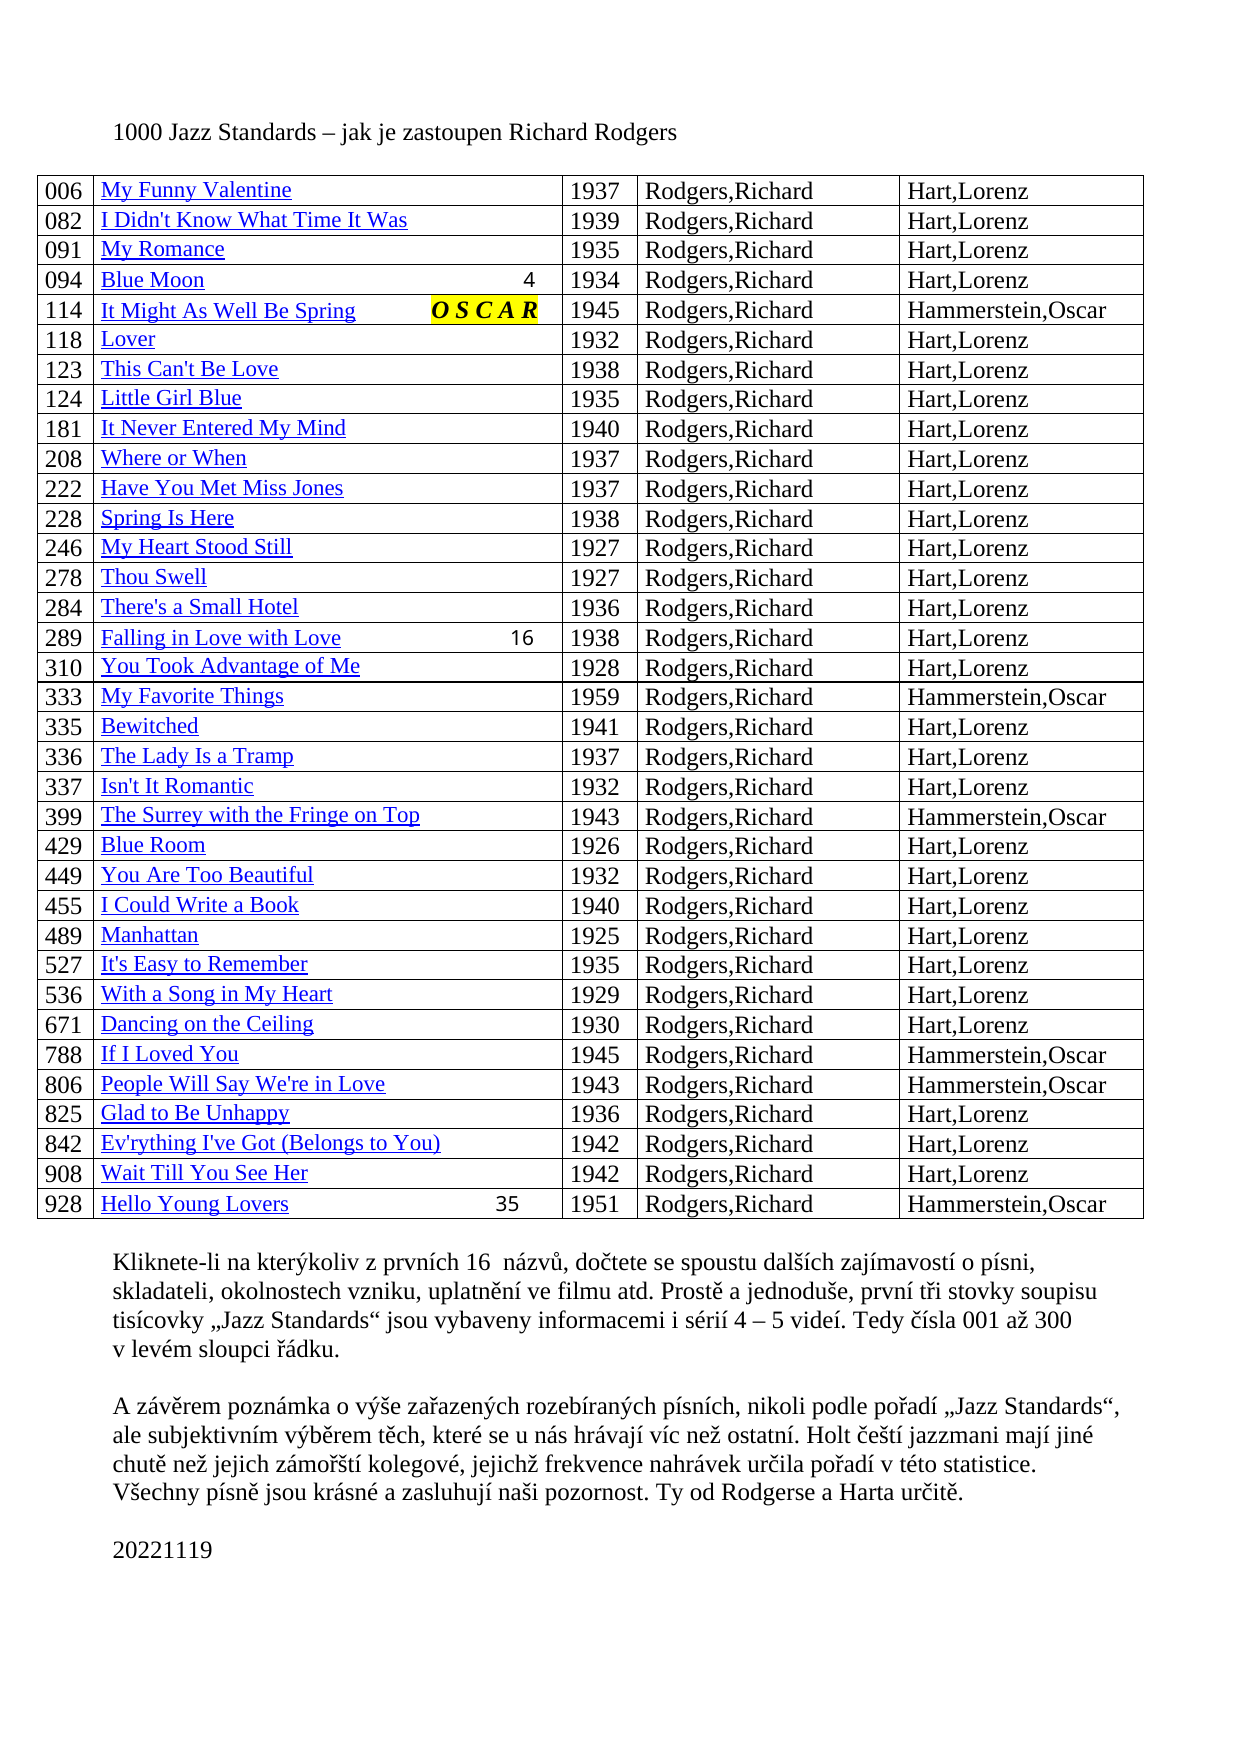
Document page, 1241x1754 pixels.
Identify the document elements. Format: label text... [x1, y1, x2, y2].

table_cell Rodgers,Richard [638, 980, 899, 1009]
table_cell Ev'rything I've Got (Belongs to You) [94, 1129, 562, 1158]
table_cell 1936 [563, 593, 637, 622]
table_cell Hello Young Lovers 35 [94, 1189, 562, 1218]
table_cell 1939 [563, 206, 637, 234]
table_cell 806 [38, 1070, 93, 1098]
table_cell Rodgers,Richard [638, 593, 899, 622]
table_cell 278 [38, 563, 93, 592]
table_cell 1925 [563, 921, 637, 949]
table_cell 1941 [563, 712, 637, 741]
table_cell Rodgers,Richard [638, 1070, 899, 1098]
text v levém sloupci řádku. [112, 1334, 1140, 1362]
table_header 006 [38, 176, 93, 205]
table_cell Rodgers,Richard [638, 1159, 899, 1188]
table_cell Hart,Lorenz [900, 474, 1143, 503]
table_cell Have You Met Miss Jones [94, 474, 562, 503]
table_cell Hammerstein,Oscar [900, 295, 1143, 324]
table_cell 1945 [563, 1040, 637, 1069]
table_cell Rodgers,Richard [638, 772, 899, 801]
table_cell 1934 [563, 265, 637, 294]
table_cell 1938 [563, 504, 637, 532]
table_cell 1932 [563, 325, 637, 354]
table_cell Where or When [94, 444, 562, 473]
table_cell Rodgers,Richard [638, 742, 899, 771]
table_cell Rodgers,Richard [638, 951, 899, 979]
table_cell Rodgers,Richard [638, 861, 899, 890]
table_cell 335 [38, 712, 93, 741]
table_cell 825 [38, 1100, 93, 1128]
table_cell You Took Advantage of Me [94, 653, 562, 681]
table_cell There's a Small Hotel [94, 593, 562, 622]
table_cell Rodgers,Richard [638, 504, 899, 532]
table_cell Hart,Lorenz [900, 653, 1143, 681]
table_cell Hart,Lorenz [900, 861, 1143, 890]
table_cell If I Loved You [94, 1040, 562, 1069]
table_cell Hart,Lorenz [900, 534, 1143, 562]
table_cell 1937 [563, 444, 637, 473]
text Všechny písně jsou krásné a zasluhují naši pozornost. Ty od Rodgerse a Harta určitě. [112, 1477, 1140, 1506]
table_cell Hart,Lorenz [900, 742, 1143, 771]
table_cell 289 [38, 623, 93, 652]
table_cell 1935 [563, 951, 637, 979]
table_header My Funny Valentine [94, 176, 562, 205]
table_cell Rodgers,Richard [638, 1010, 899, 1039]
table_cell Hart,Lorenz [900, 951, 1143, 979]
table_cell Dancing on the Ceiling [94, 1010, 562, 1039]
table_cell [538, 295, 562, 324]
table_cell Hart,Lorenz [900, 563, 1143, 592]
table_cell Isn't It Romantic [94, 772, 562, 801]
table_cell The Surrey with the Fringe on Top [94, 802, 562, 830]
table_cell 118 [38, 325, 93, 354]
table_cell Hammerstein,Oscar [900, 1070, 1143, 1098]
table_header Rodgers,Richard [638, 176, 899, 205]
table_cell 1942 [563, 1129, 637, 1158]
table_cell 310 [38, 653, 93, 681]
table_cell Rodgers,Richard [638, 623, 899, 652]
table_cell Hart,Lorenz [900, 1159, 1143, 1188]
table_cell Hammerstein,Oscar [900, 1189, 1143, 1218]
table_cell Rodgers,Richard [638, 1100, 899, 1128]
table_cell Hart,Lorenz [900, 385, 1143, 413]
table_cell 1945 [563, 295, 637, 324]
table_cell Hart,Lorenz [900, 504, 1143, 532]
table_cell People Will Say We're in Love [94, 1070, 562, 1098]
table_cell Rodgers,Richard [638, 385, 899, 413]
table_cell 1940 [563, 414, 637, 443]
table_cell Rodgers,Richard [638, 236, 899, 264]
table_cell Manhattan [94, 921, 562, 949]
table_cell 333 [38, 683, 93, 711]
table_cell 1938 [563, 355, 637, 383]
text Kliknete-li na kterýkoliv z prvních 16 názvů, dočtete se spoustu dalších zajímavostí o písni, skladateli, okolnostech vzniku, uplatnění ve filmu atd. Prostě a jednoduše, první tři stovky soupisu [112, 1247, 1140, 1305]
table_cell 1959 [563, 683, 637, 711]
table_cell 246 [38, 534, 93, 562]
table_cell 1935 [563, 385, 637, 413]
table_cell 336 [38, 742, 93, 771]
table_cell 1943 [563, 802, 637, 830]
table_cell Hart,Lorenz [900, 772, 1143, 801]
table_cell Hart,Lorenz [900, 414, 1143, 443]
table_cell 1943 [563, 1070, 637, 1098]
table_cell 1935 [563, 236, 637, 264]
table_cell Rodgers,Richard [638, 444, 899, 473]
table_cell Hart,Lorenz [900, 444, 1143, 473]
table_cell Thou Swell [94, 563, 562, 592]
table_cell 1937 [563, 474, 637, 503]
table_cell 429 [38, 831, 93, 860]
table_cell 208 [38, 444, 93, 473]
table_cell 399 [38, 802, 93, 830]
table_cell Rodgers,Richard [638, 683, 899, 711]
table_cell You Are Too Beautiful [94, 861, 562, 890]
table_header Hart,Lorenz [900, 176, 1143, 205]
table_cell 536 [38, 980, 93, 1009]
table_cell Hart,Lorenz [900, 355, 1143, 383]
table_cell 1927 [563, 534, 637, 562]
table_cell 181 [38, 414, 93, 443]
table_cell Hart,Lorenz [900, 712, 1143, 741]
table_cell Rodgers,Richard [638, 712, 899, 741]
table_cell With a Song in My Heart [94, 980, 562, 1009]
table_cell 228 [38, 504, 93, 532]
table_cell Rodgers,Richard [638, 653, 899, 681]
table_cell It Might As Well Be Spring O S C A R [94, 295, 431, 324]
table_cell Wait Till You See Her [94, 1159, 562, 1188]
table_cell 1940 [563, 891, 637, 920]
table_cell 222 [38, 474, 93, 503]
table_cell 1928 [563, 653, 637, 681]
table_cell My Favorite Things [94, 683, 562, 711]
table_cell I Could Write a Book [94, 891, 562, 920]
table_cell Glad to Be Unhappy [94, 1100, 562, 1128]
table_cell Rodgers,Richard [638, 325, 899, 354]
text 20221119 [112, 1535, 1140, 1564]
table_cell Hart,Lorenz [900, 831, 1143, 860]
table_cell My Heart Stood Still [94, 534, 562, 562]
table_cell Hart,Lorenz [900, 1129, 1143, 1158]
table_cell Hammerstein,Oscar [900, 802, 1143, 830]
table_cell 1938 [563, 623, 637, 652]
table_cell Hart,Lorenz [900, 891, 1143, 920]
table_cell Hart,Lorenz [900, 265, 1143, 294]
table_cell Blue Room [94, 831, 562, 860]
table_cell 1951 [563, 1189, 637, 1218]
table_cell Hammerstein,Oscar [900, 1040, 1143, 1069]
table_cell 091 [38, 236, 93, 264]
table_cell Rodgers,Richard [638, 295, 899, 324]
table_cell 124 [38, 385, 93, 413]
table_cell Rodgers,Richard [638, 1129, 899, 1158]
table_cell 1932 [563, 861, 637, 890]
table_cell 337 [38, 772, 93, 801]
table_cell Hammerstein,Oscar [900, 683, 1143, 711]
table_cell 1929 [563, 980, 637, 1009]
table_cell Hart,Lorenz [900, 623, 1143, 652]
table_cell Rodgers,Richard [638, 534, 899, 562]
table_cell 908 [38, 1159, 93, 1188]
table_cell I Didn't Know What Time It Was [94, 206, 562, 234]
table_cell Rodgers,Richard [638, 265, 899, 294]
table_cell Bewitched [94, 712, 562, 741]
table_cell Rodgers,Richard [638, 563, 899, 592]
table_cell Hart,Lorenz [900, 980, 1143, 1009]
text tisícovky „Jazz Standards“ jsou vybaveny informacemi i sérií 4 – 5 videí. Tedy čísla 001 až 300 [112, 1305, 1140, 1334]
table_cell Rodgers,Richard [638, 355, 899, 383]
table_cell Little Girl Blue [94, 385, 562, 413]
table_cell 928 [38, 1189, 93, 1218]
table_cell Hart,Lorenz [900, 236, 1143, 264]
table_cell Hart,Lorenz [900, 921, 1143, 949]
table_cell Spring Is Here [94, 504, 562, 532]
table_cell Lover [94, 325, 562, 354]
text 1000 Jazz Standards – jak je zastoupen Richard Rodgers [112, 117, 1140, 146]
table_cell 1942 [563, 1159, 637, 1188]
table_cell Rodgers,Richard [638, 891, 899, 920]
table_cell 094 [38, 265, 93, 294]
table_cell 114 [38, 295, 93, 324]
table_header 1937 [563, 176, 637, 205]
table_cell 671 [38, 1010, 93, 1039]
table_cell 842 [38, 1129, 93, 1158]
table_cell 1932 [563, 772, 637, 801]
table_cell 123 [38, 355, 93, 383]
table_cell My Romance [94, 236, 562, 264]
table_cell Rodgers,Richard [638, 831, 899, 860]
text A závěrem poznámka o výše zařazených rozebíraných písních, nikoli podle pořadí „Jazz Standards“, ale subjektivním výběrem těch, které se u nás hrávají víc než ostatní. Holt čeští jazzmani mají jiné chutě než jejich zámořští kolegové, jejichž frekvence nahrávek určila pořadí v této statistice. [112, 1391, 1140, 1477]
table_cell 1937 [563, 742, 637, 771]
table_cell 455 [38, 891, 93, 920]
table_cell 449 [38, 861, 93, 890]
table_cell Hart,Lorenz [900, 325, 1143, 354]
table_cell 1936 [563, 1100, 637, 1128]
table_cell Hart,Lorenz [900, 1100, 1143, 1128]
table_cell 1927 [563, 563, 637, 592]
table_cell Rodgers,Richard [638, 414, 899, 443]
table_cell The Lady Is a Tramp [94, 742, 562, 771]
table_cell 082 [38, 206, 93, 234]
table_cell Rodgers,Richard [638, 1040, 899, 1069]
table_cell 1926 [563, 831, 637, 860]
table_cell Hart,Lorenz [900, 1010, 1143, 1039]
table_cell 527 [38, 951, 93, 979]
table_cell 1930 [563, 1010, 637, 1039]
table_cell 284 [38, 593, 93, 622]
table_cell This Can't Be Love [94, 355, 562, 383]
table_cell Blue Moon 4 [94, 265, 562, 294]
table_cell Hart,Lorenz [900, 593, 1143, 622]
table_cell Rodgers,Richard [638, 921, 899, 949]
table_cell 788 [38, 1040, 93, 1069]
table_cell It's Easy to Remember [94, 951, 562, 979]
table_cell Falling in Love with Love 16 [94, 623, 562, 652]
table_cell Hart,Lorenz [900, 206, 1143, 234]
table_cell Rodgers,Richard [638, 206, 899, 234]
table_cell Rodgers,Richard [638, 1189, 899, 1218]
table_cell It Never Entered My Mind [94, 414, 562, 443]
table_cell Rodgers,Richard [638, 474, 899, 503]
table_cell 489 [38, 921, 93, 949]
table_cell Rodgers,Richard [638, 802, 899, 830]
